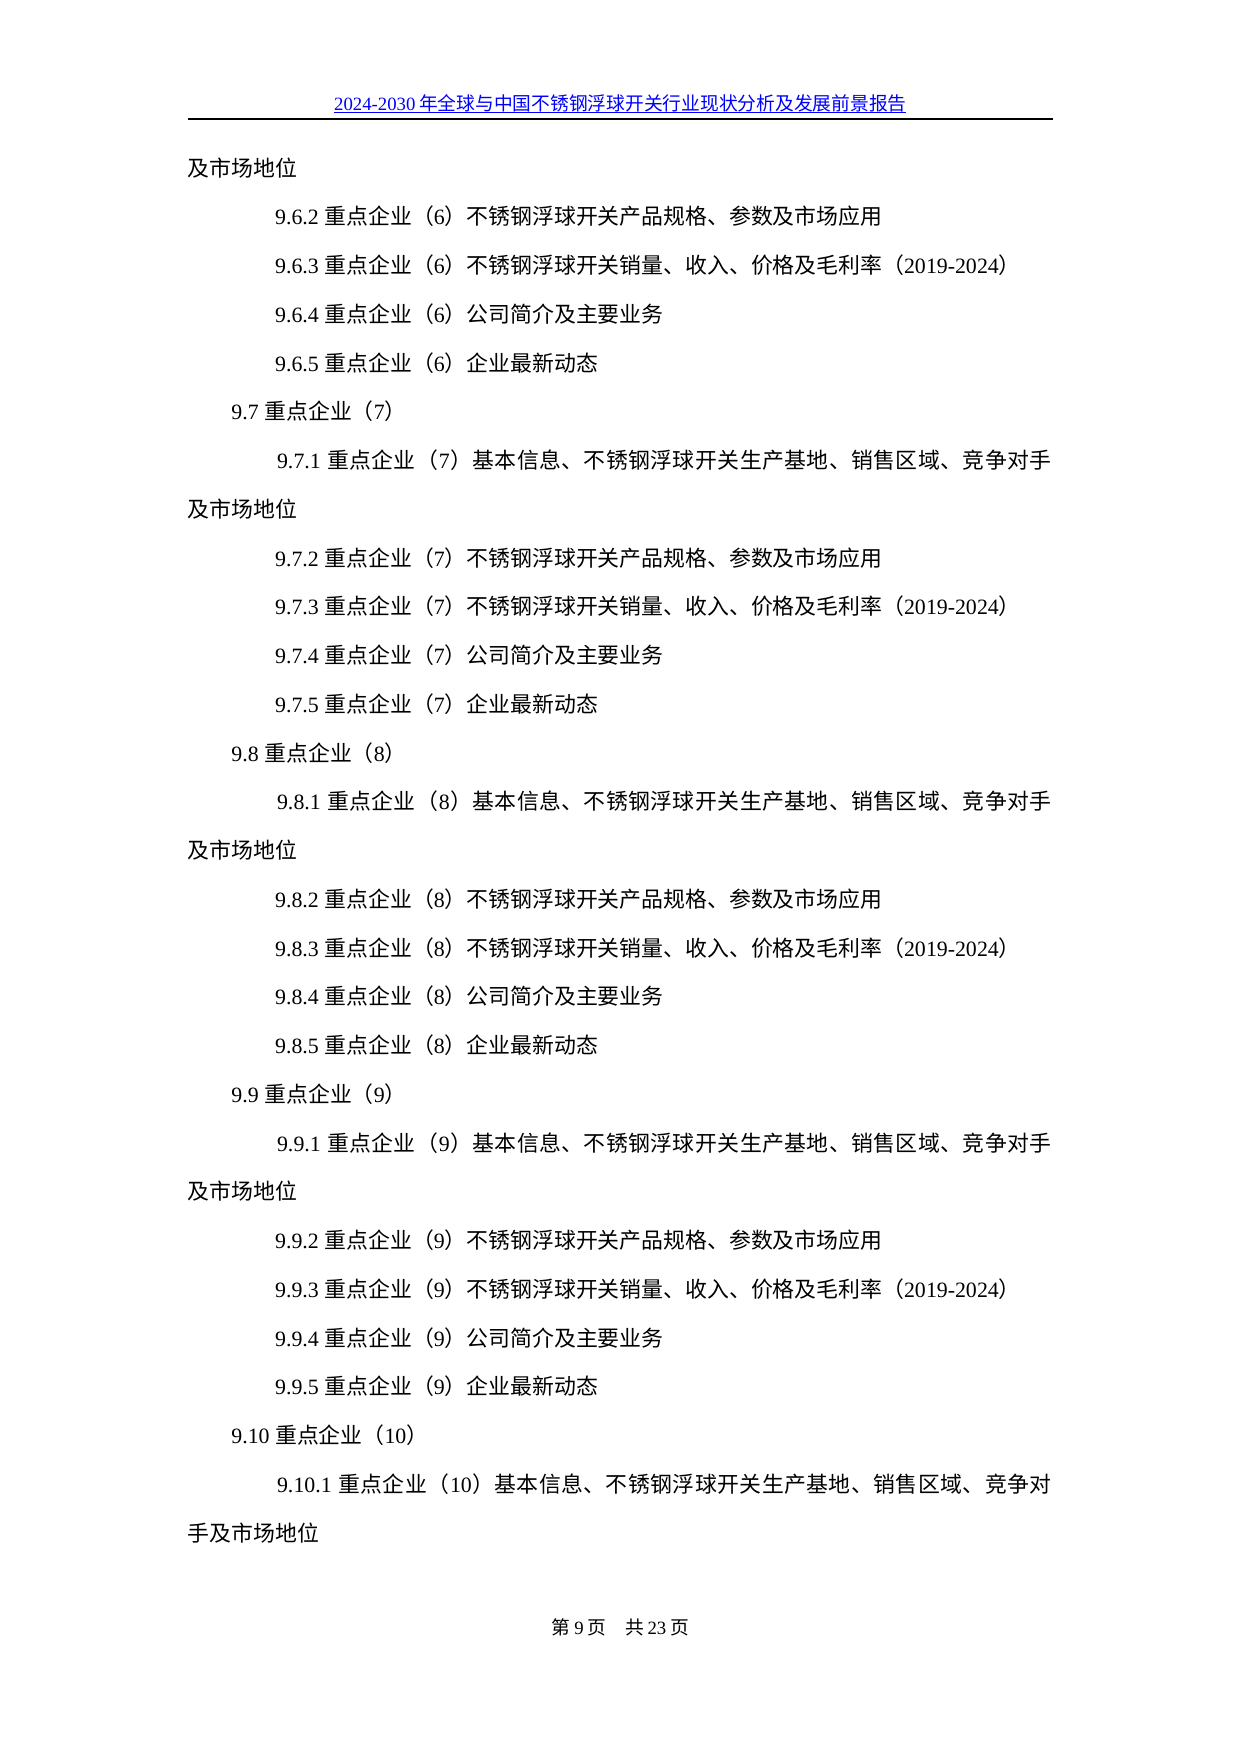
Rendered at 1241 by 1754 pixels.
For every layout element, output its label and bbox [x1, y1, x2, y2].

text [187, 150, 1053, 1548]
